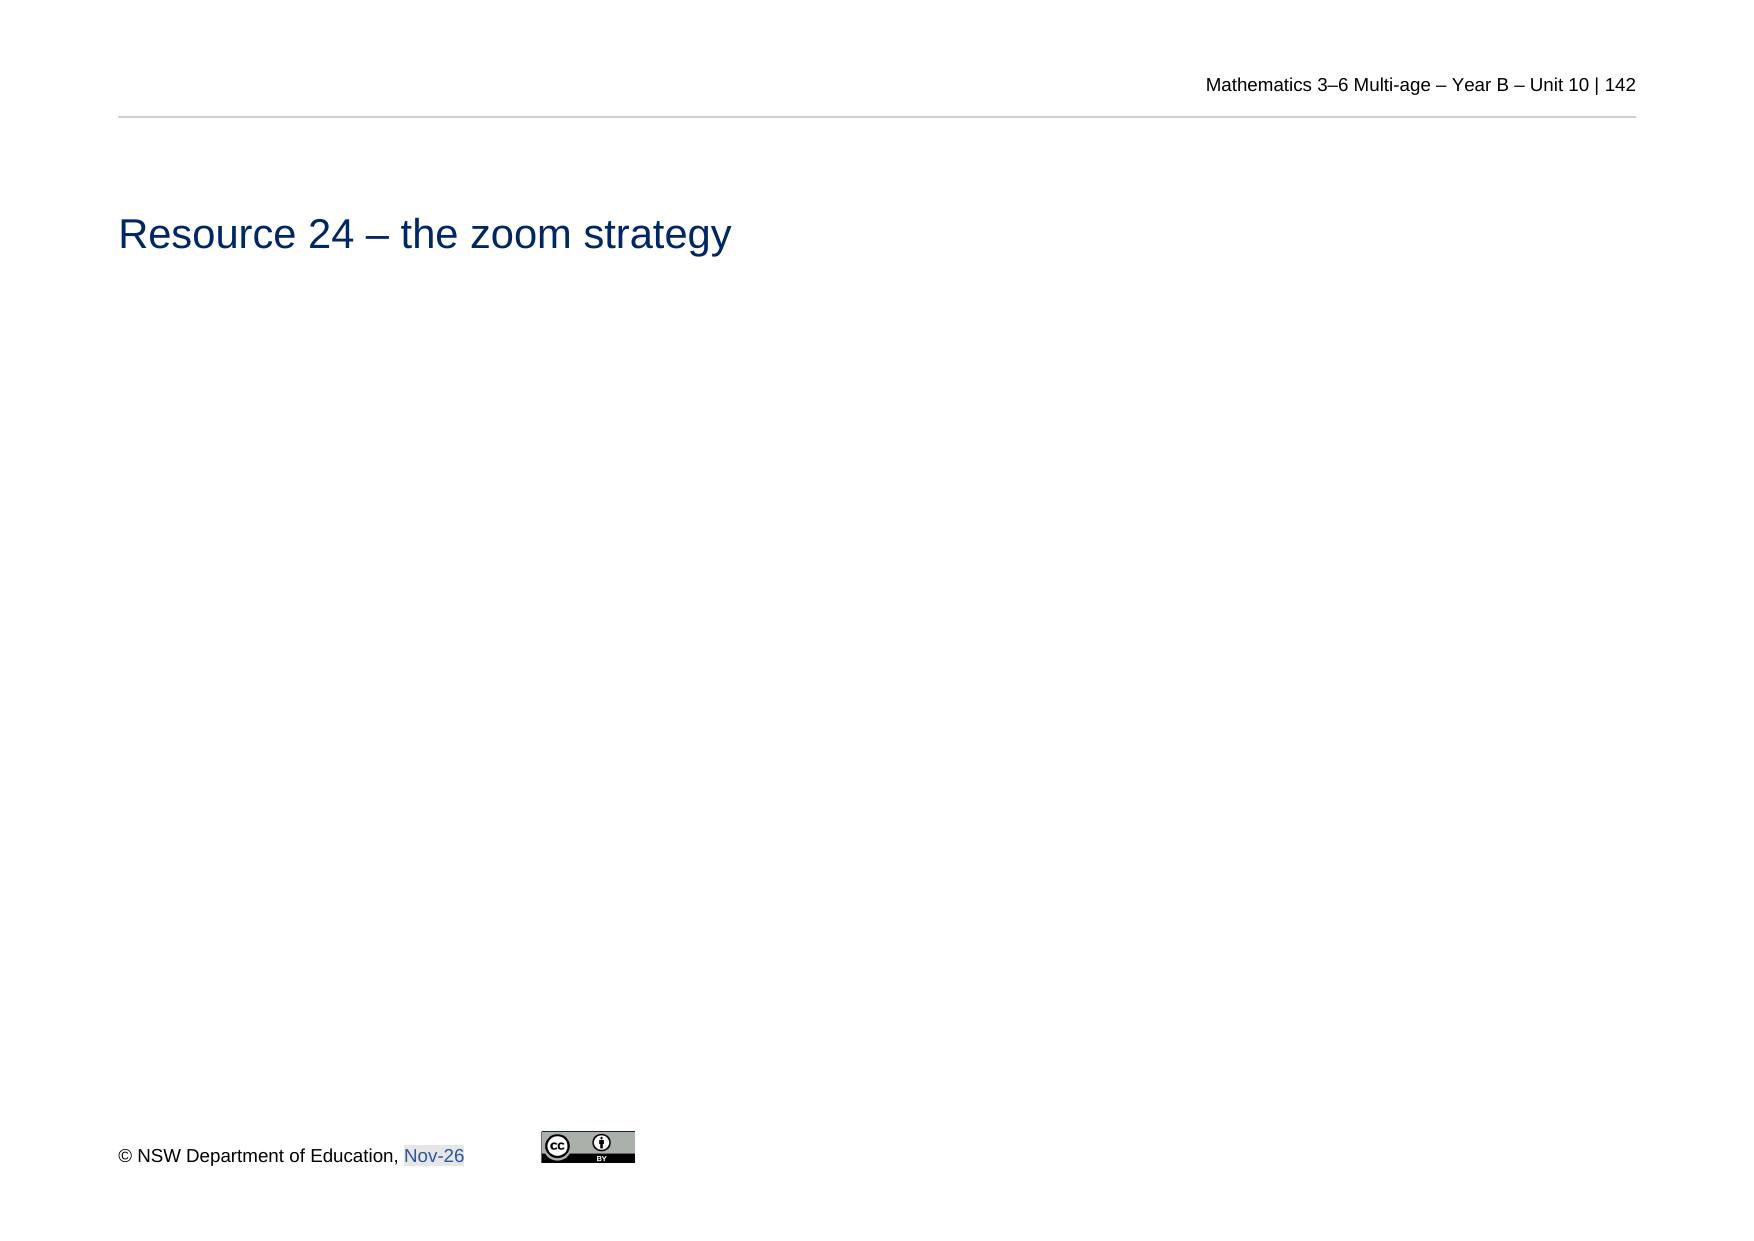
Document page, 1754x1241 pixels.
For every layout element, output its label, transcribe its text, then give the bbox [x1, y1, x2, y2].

subtitle Resource 24 – the zoom strategy [118, 209, 1636, 257]
picture [541, 1131, 635, 1163]
